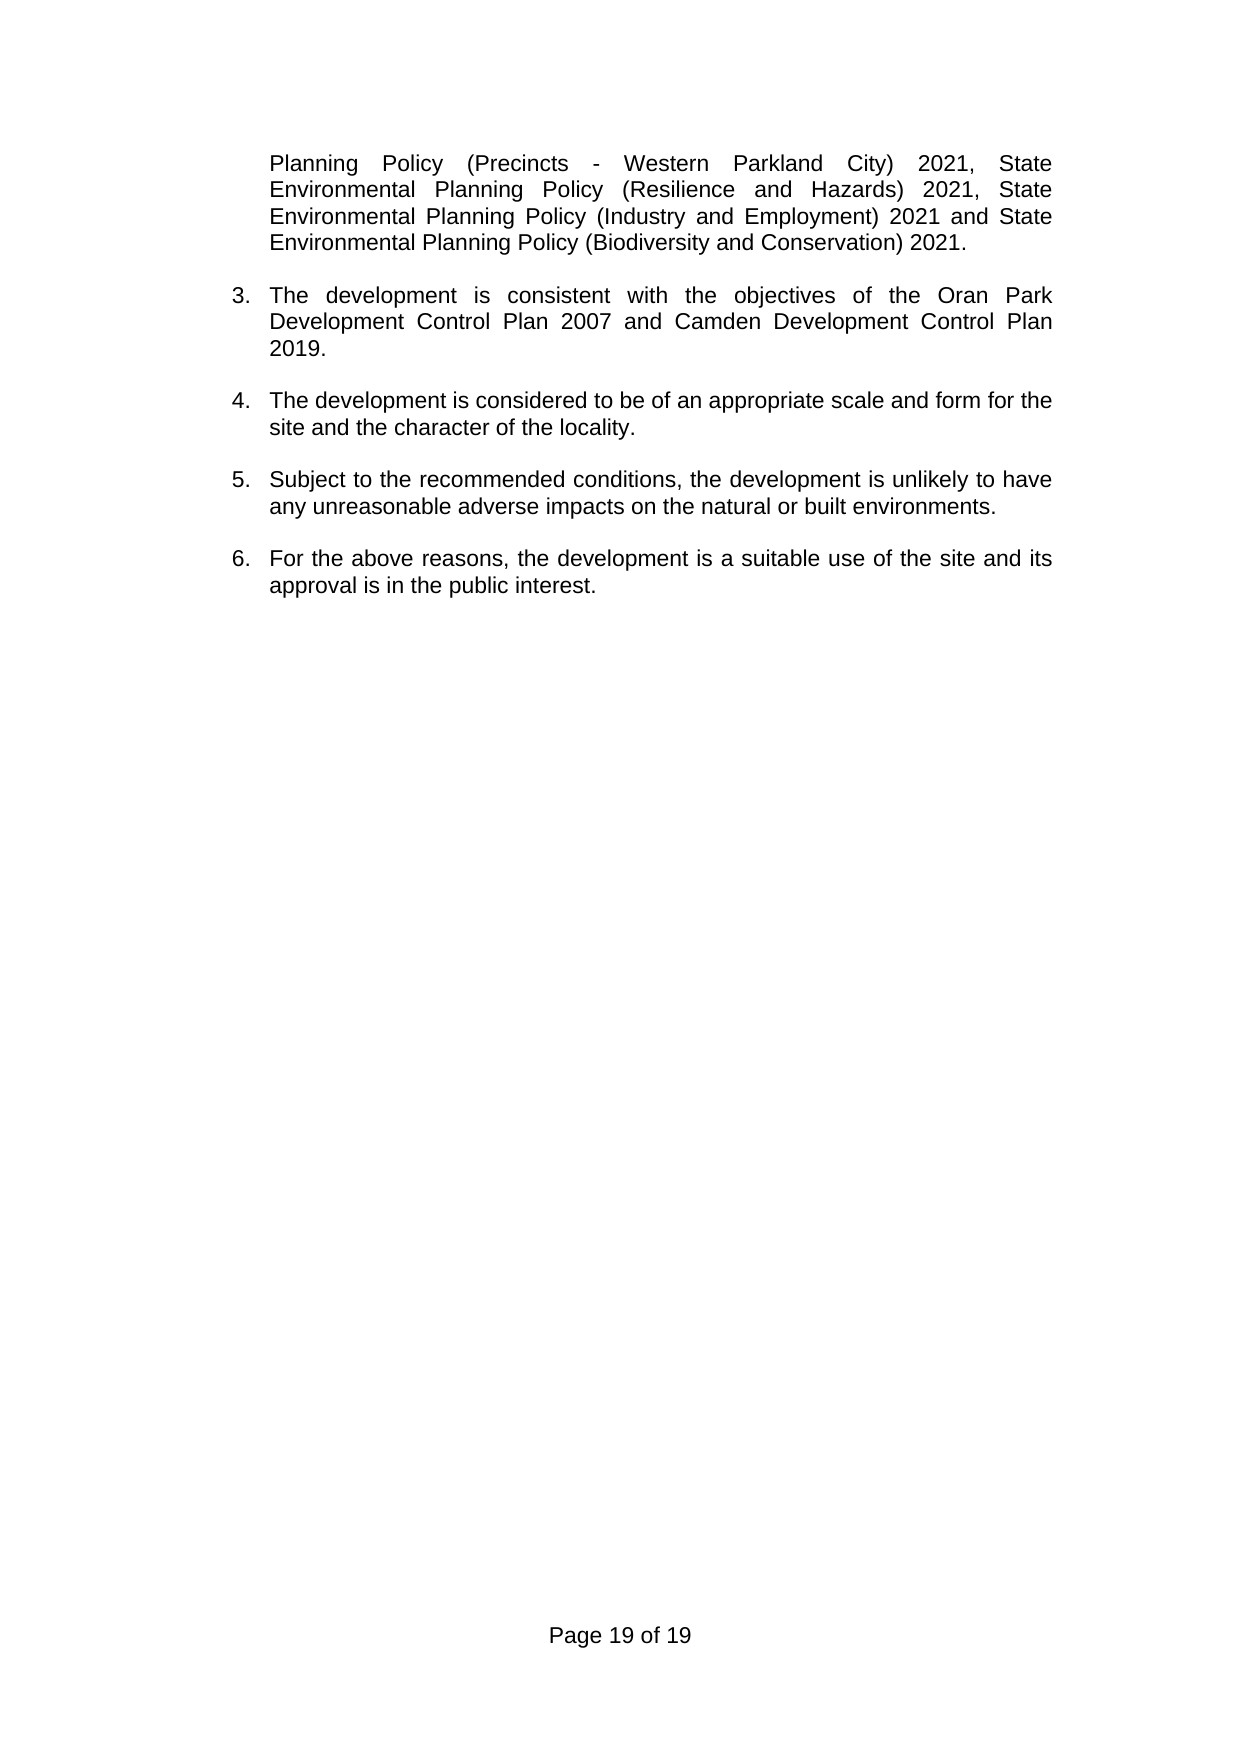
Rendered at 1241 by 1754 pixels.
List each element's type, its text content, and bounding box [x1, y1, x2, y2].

list The development is consistent with the objectives of the Oran Park Development Control Plan 2007 and Camden Development Control Plan 2019. [232, 282, 1053, 361]
list Subject to the recommended conditions, the development is unlikely to have any unreasonable adverse impacts on the natural or built environments. [232, 466, 1053, 519]
list For the above reasons, the development is a suitable use of the site and its approval is in the public interest. [232, 545, 1053, 598]
list The development is considered to be of an appropriate scale and form for the site and the character of the locality. [232, 387, 1053, 440]
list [232, 150, 1053, 255]
